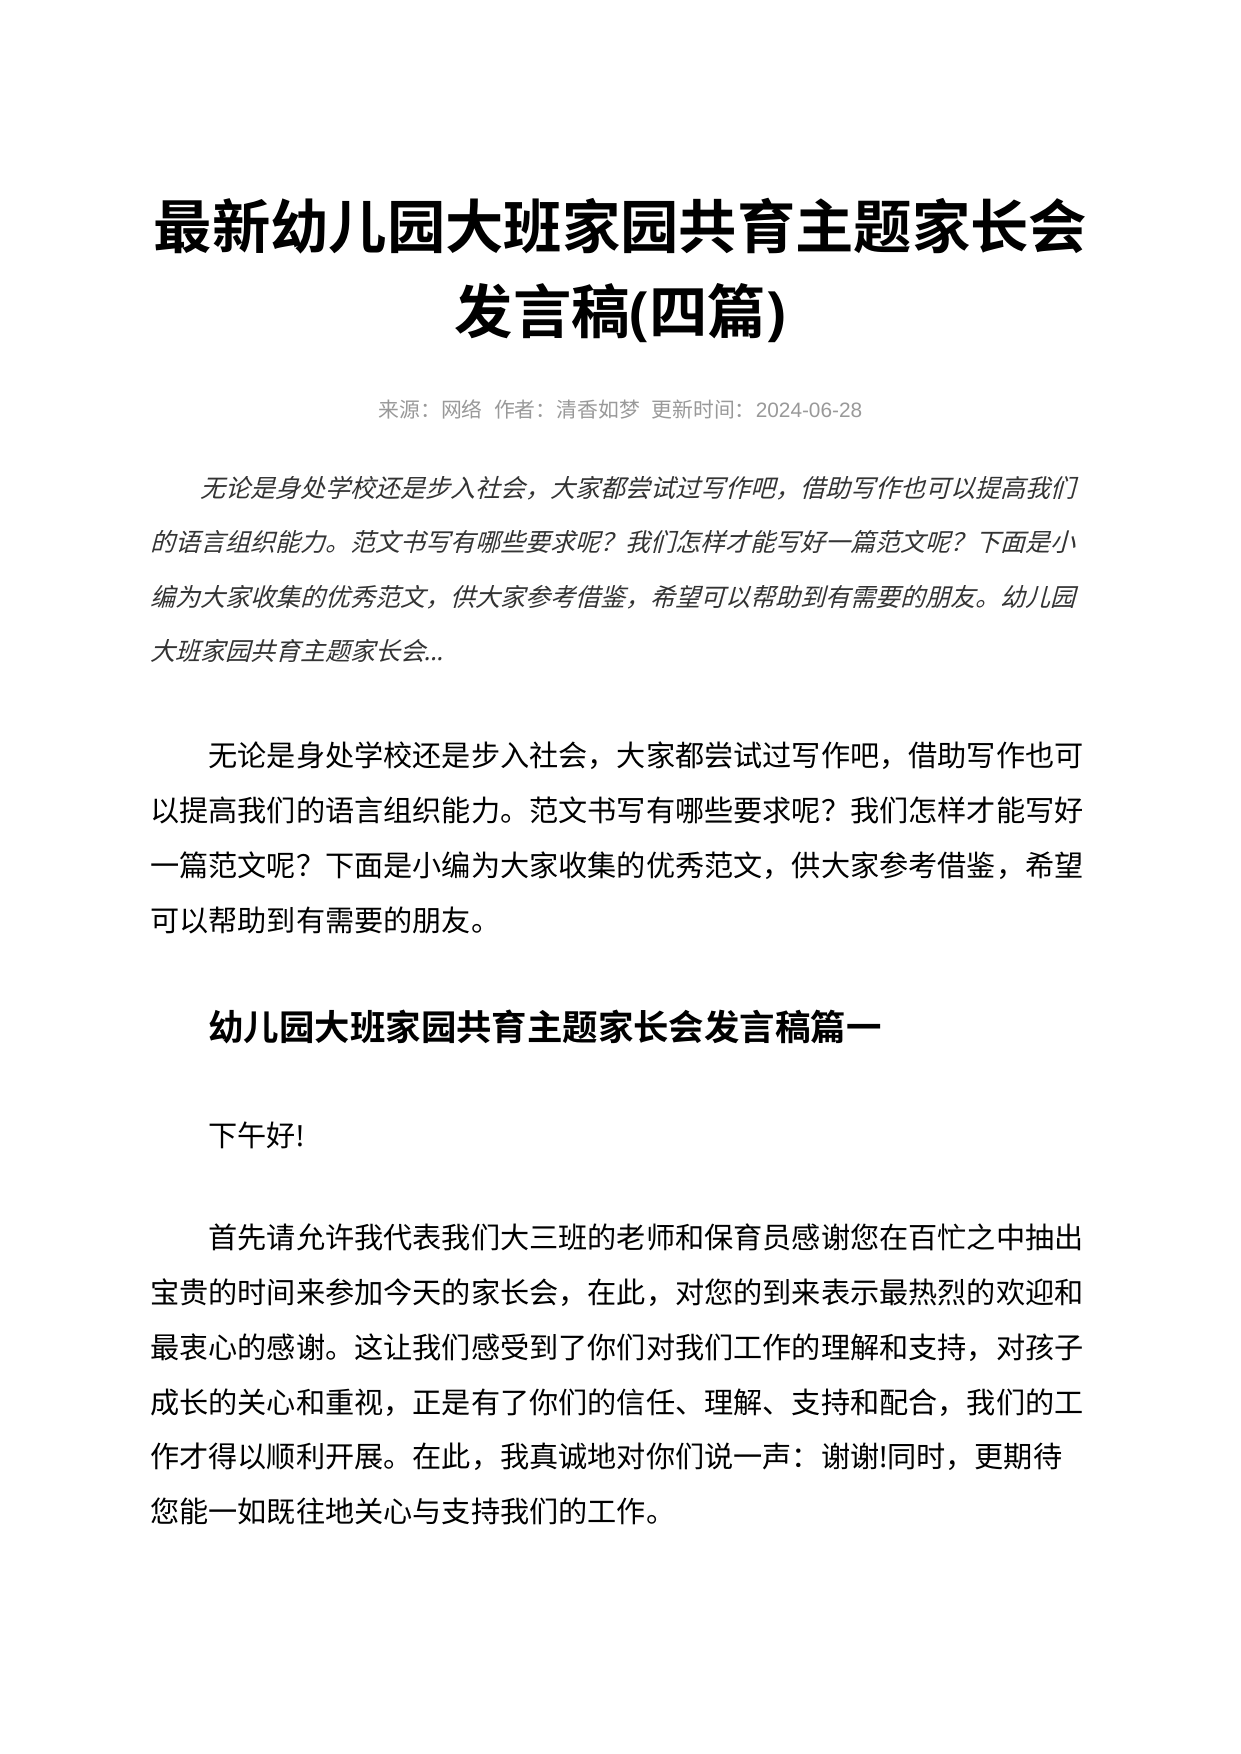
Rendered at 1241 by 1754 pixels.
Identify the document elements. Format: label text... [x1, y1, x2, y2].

text 首先请允许我代表我们大三班的老师和保育员感谢您在百忙之中抽出宝贵的时间来参加今天的家长会，在此，对您的到来表示最热烈的欢迎和最衷心的感谢。这让我们感受到了你们对我们工作的理解和支持，对孩子成长的关心和重视，正是有了你们的信任、理解、支持和配合，我们的工作才得以顺利开展。在此，我真诚地对你们说一声：谢谢!同时，更期待您能一如既往地关心与支持我们的工作。 [150, 1214, 1090, 1531]
text 无论是身处学校还是步入社会，大家都尝试过写作吧，借助写作也可以提高我们的语言组织能力。范文书写有哪些要求呢？我们怎样才能写好一篇范文呢？下面是小编为大家收集的优秀范文，供大家参考借鉴，希望可以帮助到有需要的朋友。幼儿园大班家园共育主题家长会... [150, 468, 1090, 668]
text 来源：网络 作者：清香如梦 更新时间：2024-06-28 [150, 397, 1090, 421]
text 下午好! [150, 1112, 1090, 1155]
text 无论是身处学校还是步入社会，大家都尝试过写作吧，借助写作也可以提高我们的语言组织能力。范文书写有哪些要求呢？我们怎样才能写好一篇范文呢？下面是小编为大家收集的优秀范文，供大家参考借鉴，希望可以帮助到有需要的朋友。 [150, 733, 1090, 939]
text 幼儿园大班家园共育主题家长会发言稿篇一 [150, 999, 1090, 1050]
subtitle 最新幼儿园大班家园共育主题家长会发言稿(四篇) [150, 181, 1090, 351]
